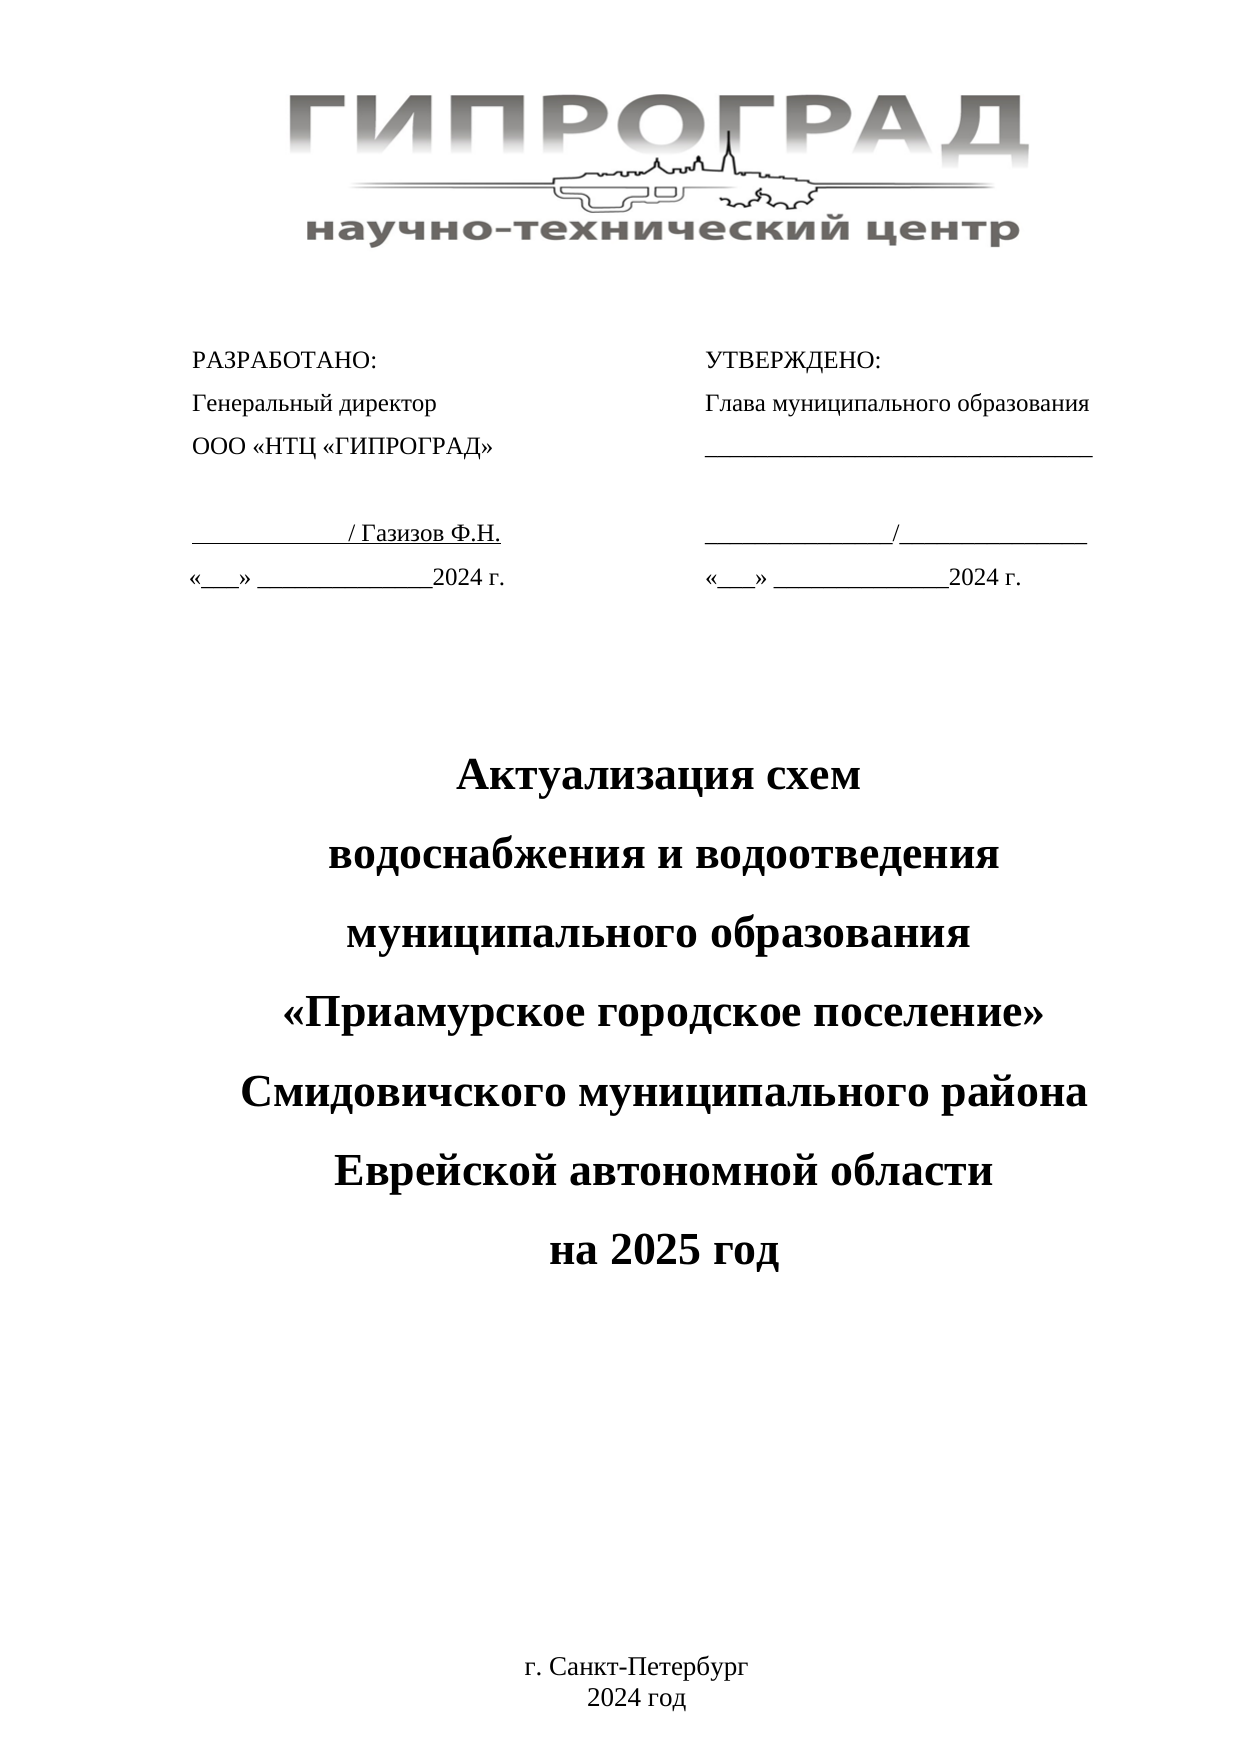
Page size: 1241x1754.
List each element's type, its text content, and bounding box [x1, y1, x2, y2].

text на 2025 год [177, 1221, 1152, 1274]
table_header УТВЕРЖДЕНО: Глава муниципального образования _______________________________ _______________/_______________ [690, 259, 1152, 562]
picture [177, 73, 1139, 259]
table_cell «___» ______________2024 г. [177, 562, 690, 607]
table_cell «___» ______________2024 г. [690, 562, 1152, 607]
text Еврейской автономной области [177, 1142, 1152, 1195]
table_header РАЗРАБОТАНО: Генеральный директор ООО «НТЦ «ГИПРОГРАД» / Газизов Ф.Н. [177, 259, 690, 562]
text Актуализация схем водоснабжения и водоотведения [177, 747, 1152, 879]
text муниципального образования «Приамурское городское поселение» Смидовичского муниципального района [177, 905, 1152, 1116]
